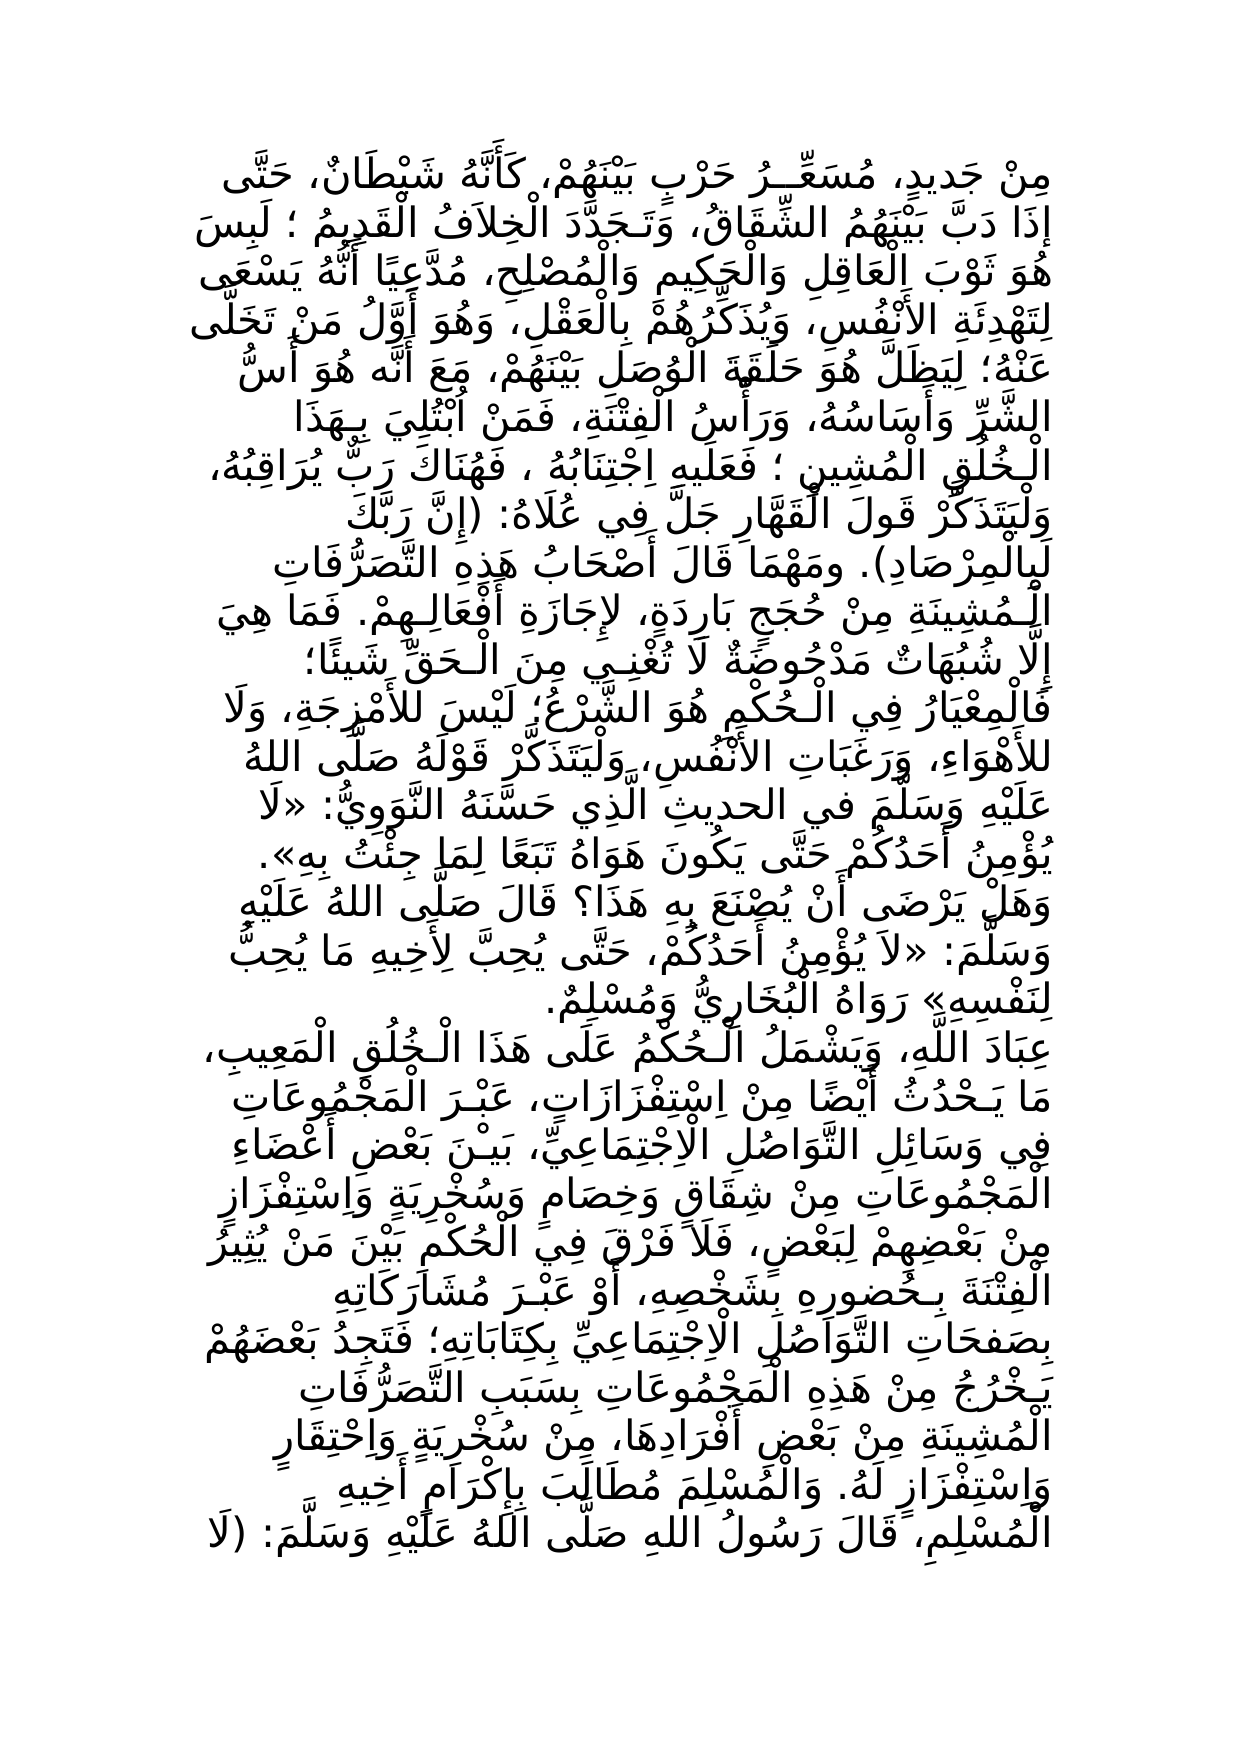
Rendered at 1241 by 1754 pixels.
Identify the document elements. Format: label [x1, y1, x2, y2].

text [187, 150, 1053, 1024]
text [187, 1024, 1053, 1558]
